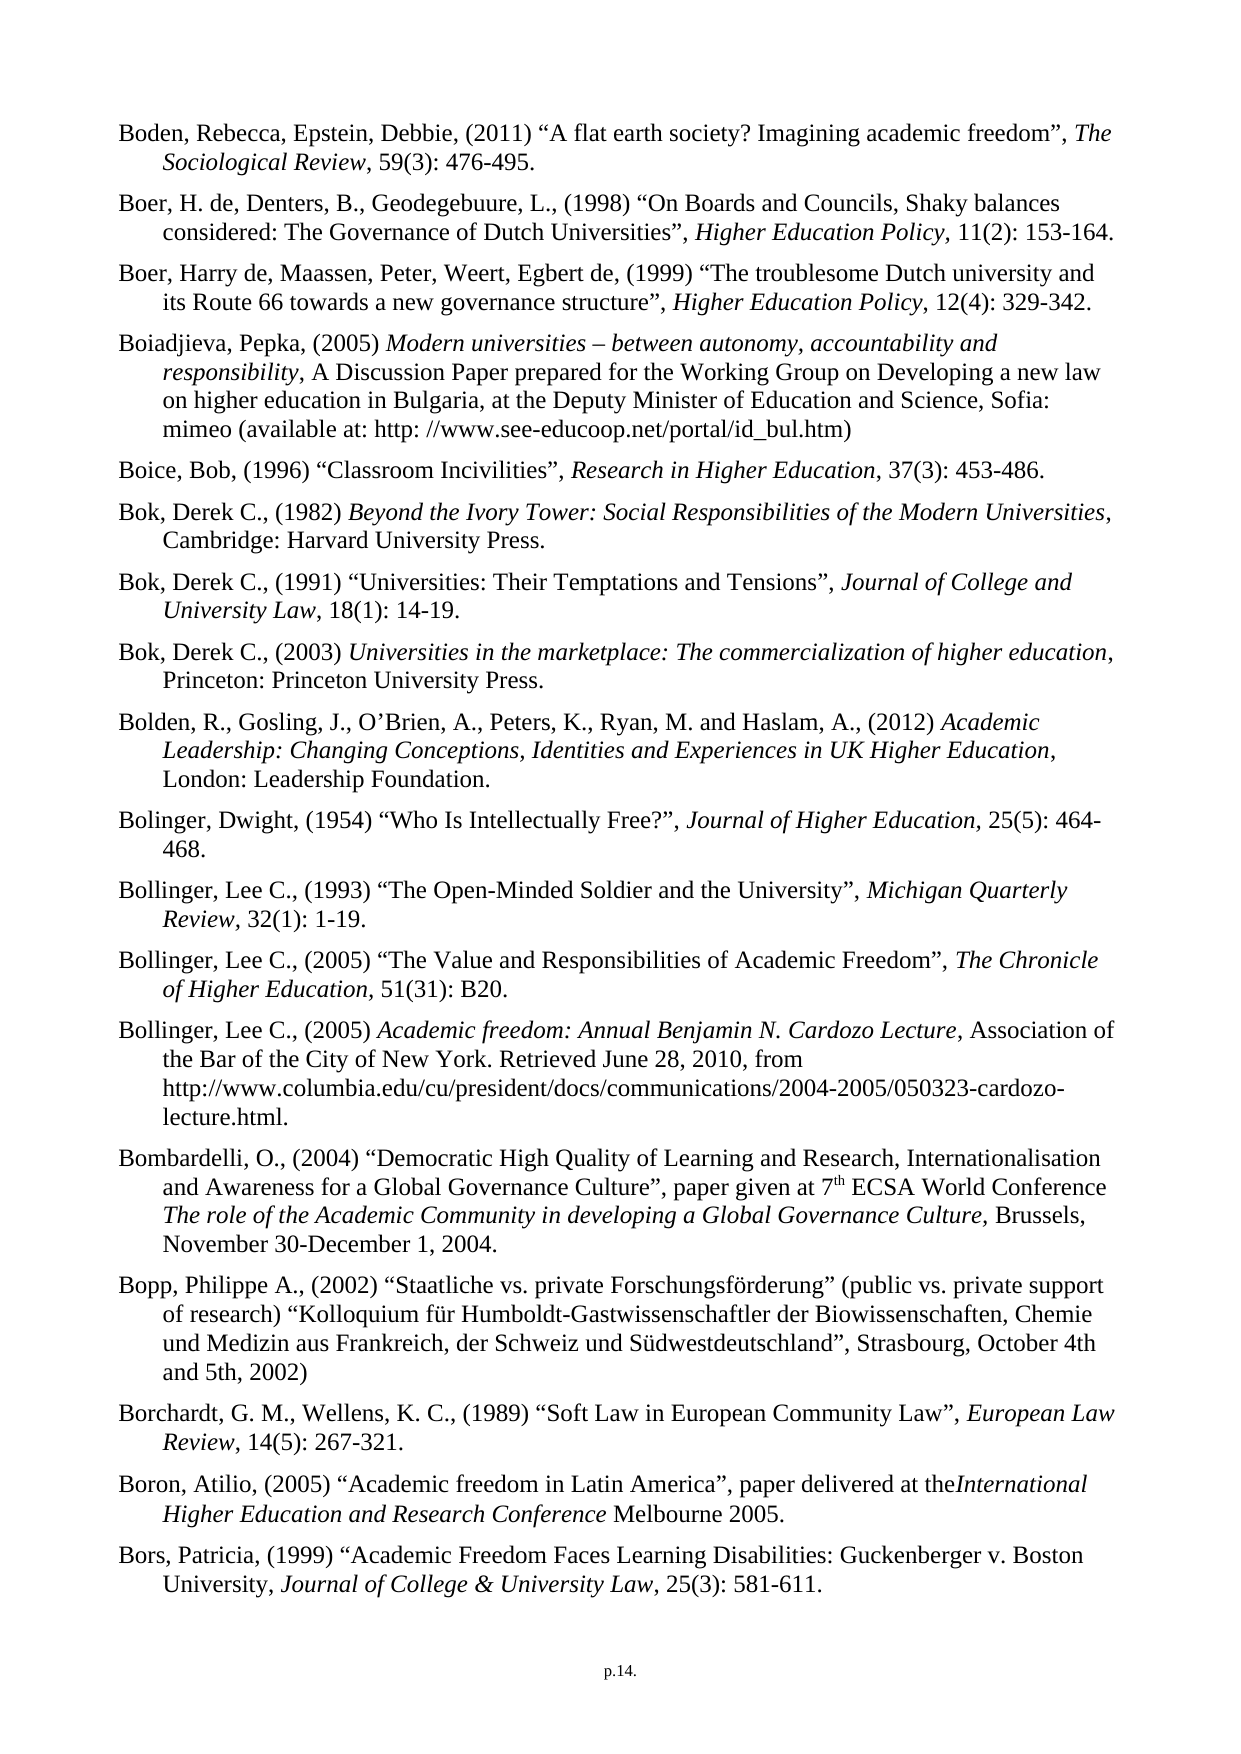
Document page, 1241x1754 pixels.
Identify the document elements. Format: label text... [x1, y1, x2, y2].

text Bombardelli, O., (2004) “Democratic High Quality of Learning and Research, Internationalisation and Awareness for a Global Governance Culture”, paper given at 7th ECSA World Conference The role of the Academic Community in developing a Global Governance Culture, Brussels, November 30-December 1, 2004. [118, 1143, 1122, 1258]
text Bollinger, Lee C., (1993) “The Open-Minded Soldier and the University”, Michigan Quarterly Review, 32(1): 1-19. [118, 876, 1122, 933]
text Boden, Rebecca, Epstein, Debbie, (2011) “A flat earth society? Imagining academic freedom”, The Sociological Review, 59(3): 476-495. [118, 118, 1122, 176]
text Bors, Patricia, (1999) “Academic Freedom Faces Learning Disabilities: Guckenberger v. Boston University, Journal of College & University Law, 25(3): 581-611. [118, 1541, 1122, 1598]
text Boice, Bob, (1996) “Classroom Incivilities”, Research in Higher Education, 37(3): 453-486. [118, 456, 1122, 484]
text Bok, Derek C., (1982) Beyond the Ivory Tower: Social Responsibilities of the Modern Universities, Cambridge: Harvard University Press. [118, 497, 1122, 554]
text Bok, Derek C., (2003) Universities in the marketplace: The commercialization of higher education, Princeton: Princeton University Press. [118, 637, 1122, 694]
text Boer, H. de, Denters, B., Geodegebuure, L., (1998) “On Boards and Councils, Shaky balances considered: The Governance of Dutch Universities”, Higher Education Policy, 11(2): 153-164. [118, 188, 1122, 246]
text Boiadjieva, Pepka, (2005) Modern universities – between autonomy, accountability and responsibility, A Discussion Paper prepared for the Working Group on Developing a new law on higher education in Bulgaria, at the Deputy Minister of Education and Science, Sofia: mimeo (available at: http: //www.see-educoop.net/portal/id_bul.htm) [118, 328, 1122, 443]
text Boer, Harry de, Maassen, Peter, Weert, Egbert de, (1999) “The troublesome Dutch university and its Route 66 towards a new governance structure”, Higher Education Policy, 12(4): 329-342. [118, 258, 1122, 316]
text Bollinger, Lee C., (2005) Academic freedom: Annual Benjamin N. Cardozo Lecture, Association of the Bar of the City of New York. Retrieved June 28, 2010, from http://www.columbia.edu/cu/president/docs/communications/2004-2005/050323-cardozo-lecture.html. [118, 1016, 1122, 1131]
text Bolden, R., Gosling, J., O’Brien, A., Peters, K., Ryan, M. and Haslam, A., (2012) Academic Leadership: Changing Conceptions, Identities and Experiences in UK Higher Education, London: Leadership Foundation. [118, 707, 1122, 793]
text Bopp, Philippe A., (2002) “Staatliche vs. private Forschungsförderung” (public vs. private support of research) “Kolloquium für Humboldt-Gastwissenschaftler der Biowissenschaften, Chemie und Medizin aus Frankreich, der Schweiz und Südwestdeutschland”, Strasbourg, October 4th and 5th, 2002) [118, 1271, 1122, 1386]
text Bollinger, Lee C., (2005) “The Value and Responsibilities of Academic Freedom”, The Chronicle of Higher Education, 51(31): B20. [118, 946, 1122, 1003]
text Bolinger, Dwight, (1954) “Who Is Intellectually Free?”, Journal of Higher Education, 25(5): 464-468. [118, 806, 1122, 863]
text Bok, Derek C., (1991) “Universities: Their Temptations and Tensions”, Journal of College and University Law, 18(1): 14-19. [118, 567, 1122, 624]
text Borchardt, G. M., Wellens, K. C., (1989) “Soft Law in European Community Law”, European Law Review, 14(5): 267-321. [118, 1398, 1122, 1456]
text Boron, Atilio, (2005) “Academic freedom in Latin America”, paper delivered at theInternational Higher Education and Research Conference Melbourne 2005. [118, 1468, 1122, 1528]
